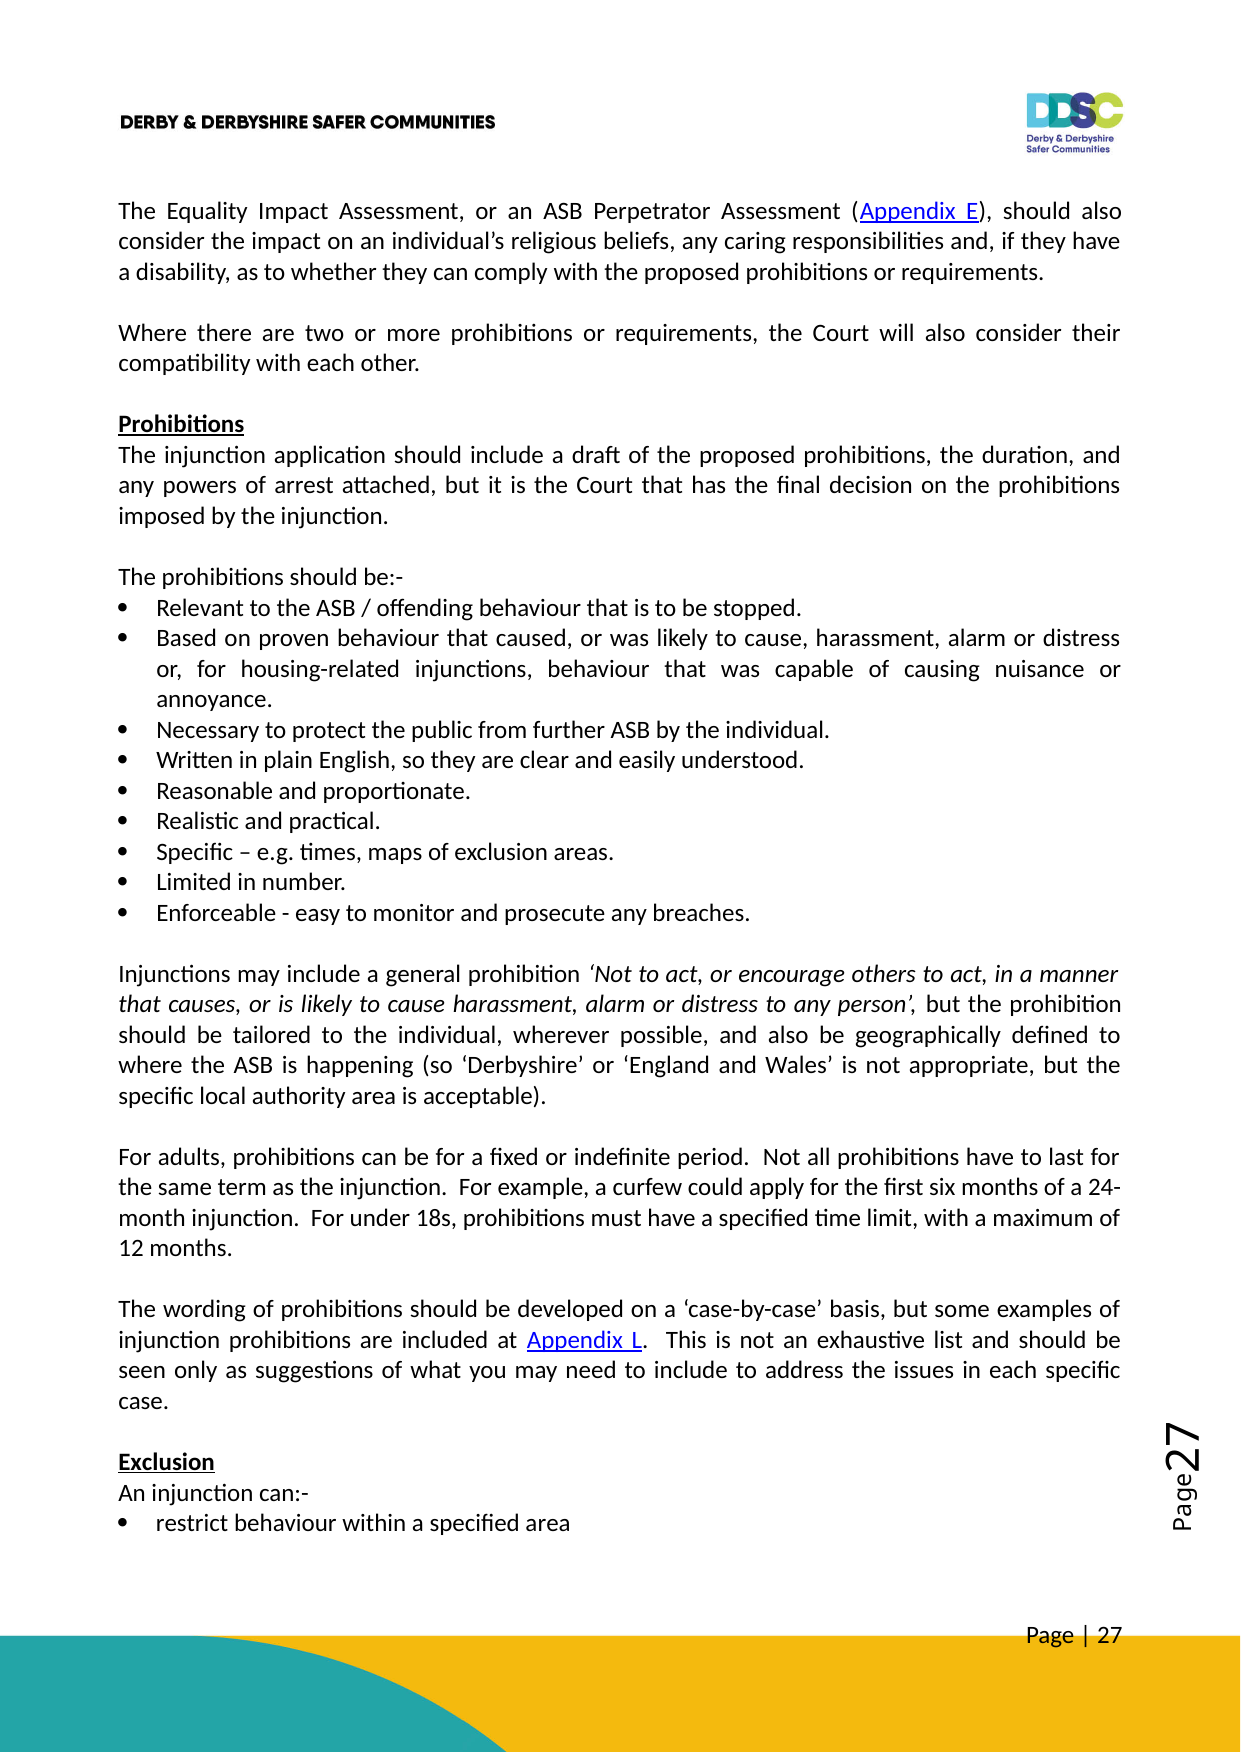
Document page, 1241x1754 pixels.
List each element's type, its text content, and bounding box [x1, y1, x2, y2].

list Limited in number. [118, 866, 1122, 897]
text The injunction application should include a draft of the proposed prohibitions, the duration, and any powers of arrest attached, but it is the Court that has the final decision on the prohibitions imposed by the injunction. [118, 439, 1122, 531]
picture [0, 0, 1241, 1752]
list Necessary to protect the public from further ASB by the individual. [118, 714, 1122, 744]
text For adults, prohibitions can be for a fixed or indefinite period. Not all prohibitions have to last for the same term as the injunction. For example, a curfew could apply for the first six months of a 24-month injunction. For under 18s, prohibitions must have a specified time limit, with a maximum of 12 months. [118, 1141, 1122, 1263]
list Specific – e.g. times, maps of exclusion areas. [118, 836, 1122, 866]
subtitle Exclusion [118, 1446, 1122, 1477]
list Realistic and practical. [118, 805, 1122, 836]
text The prohibitions should be:- [118, 561, 1122, 592]
list Written in plain English, so they are clear and easily understood. [118, 744, 1122, 775]
list Based on proven behaviour that caused, or was likely to cause, harassment, alarm or distress or, for housing-related injunctions, behaviour that was capable of causing nuisance or annoyance. [118, 622, 1122, 714]
text Where there are two or more prohibitions or requirements, the Court will also consider their compatibility with each other. [118, 317, 1122, 378]
text The wording of prohibitions should be developed on a ‘case-by-case’ basis, but some examples of injunction prohibitions are included at Appendix L. This is not an exhaustive list and should be seen only as suggestions of what you may need to include to address the issues in each specific case. [118, 1294, 1122, 1416]
list restrict behaviour within a specified area [118, 1507, 1122, 1538]
text An injunction can:- [118, 1477, 1122, 1507]
text The Equality Impact Assessment, or an ASB Perpetrator Assessment (Appendix E), should also consider the impact on an individual’s religious beliefs, any caring responsibilities and, if they have a disability, as to whether they can comply with the proposed prohibitions or requirements. [118, 195, 1122, 286]
text Injunctions may include a general prohibition ‘Not to act, or encourage others to act, in a manner that causes, or is likely to cause harassment, alarm or distress to any person’, but the prohibition should be tailored to the individual, wherever possible, and also be geographically defined to where the ASB is happening (so ‘Derbyshire’ or ‘England and Wales’ is not appropriate, but the specific local authority area is acceptable). [118, 958, 1122, 1111]
list Reasonable and proportionate. [118, 775, 1122, 805]
subtitle Prohibitions [118, 408, 1122, 439]
list Relevant to the ASB / offending behaviour that is to be stopped. [118, 592, 1122, 622]
list Enforceable - easy to monitor and prosecute any breaches. [118, 897, 1122, 927]
